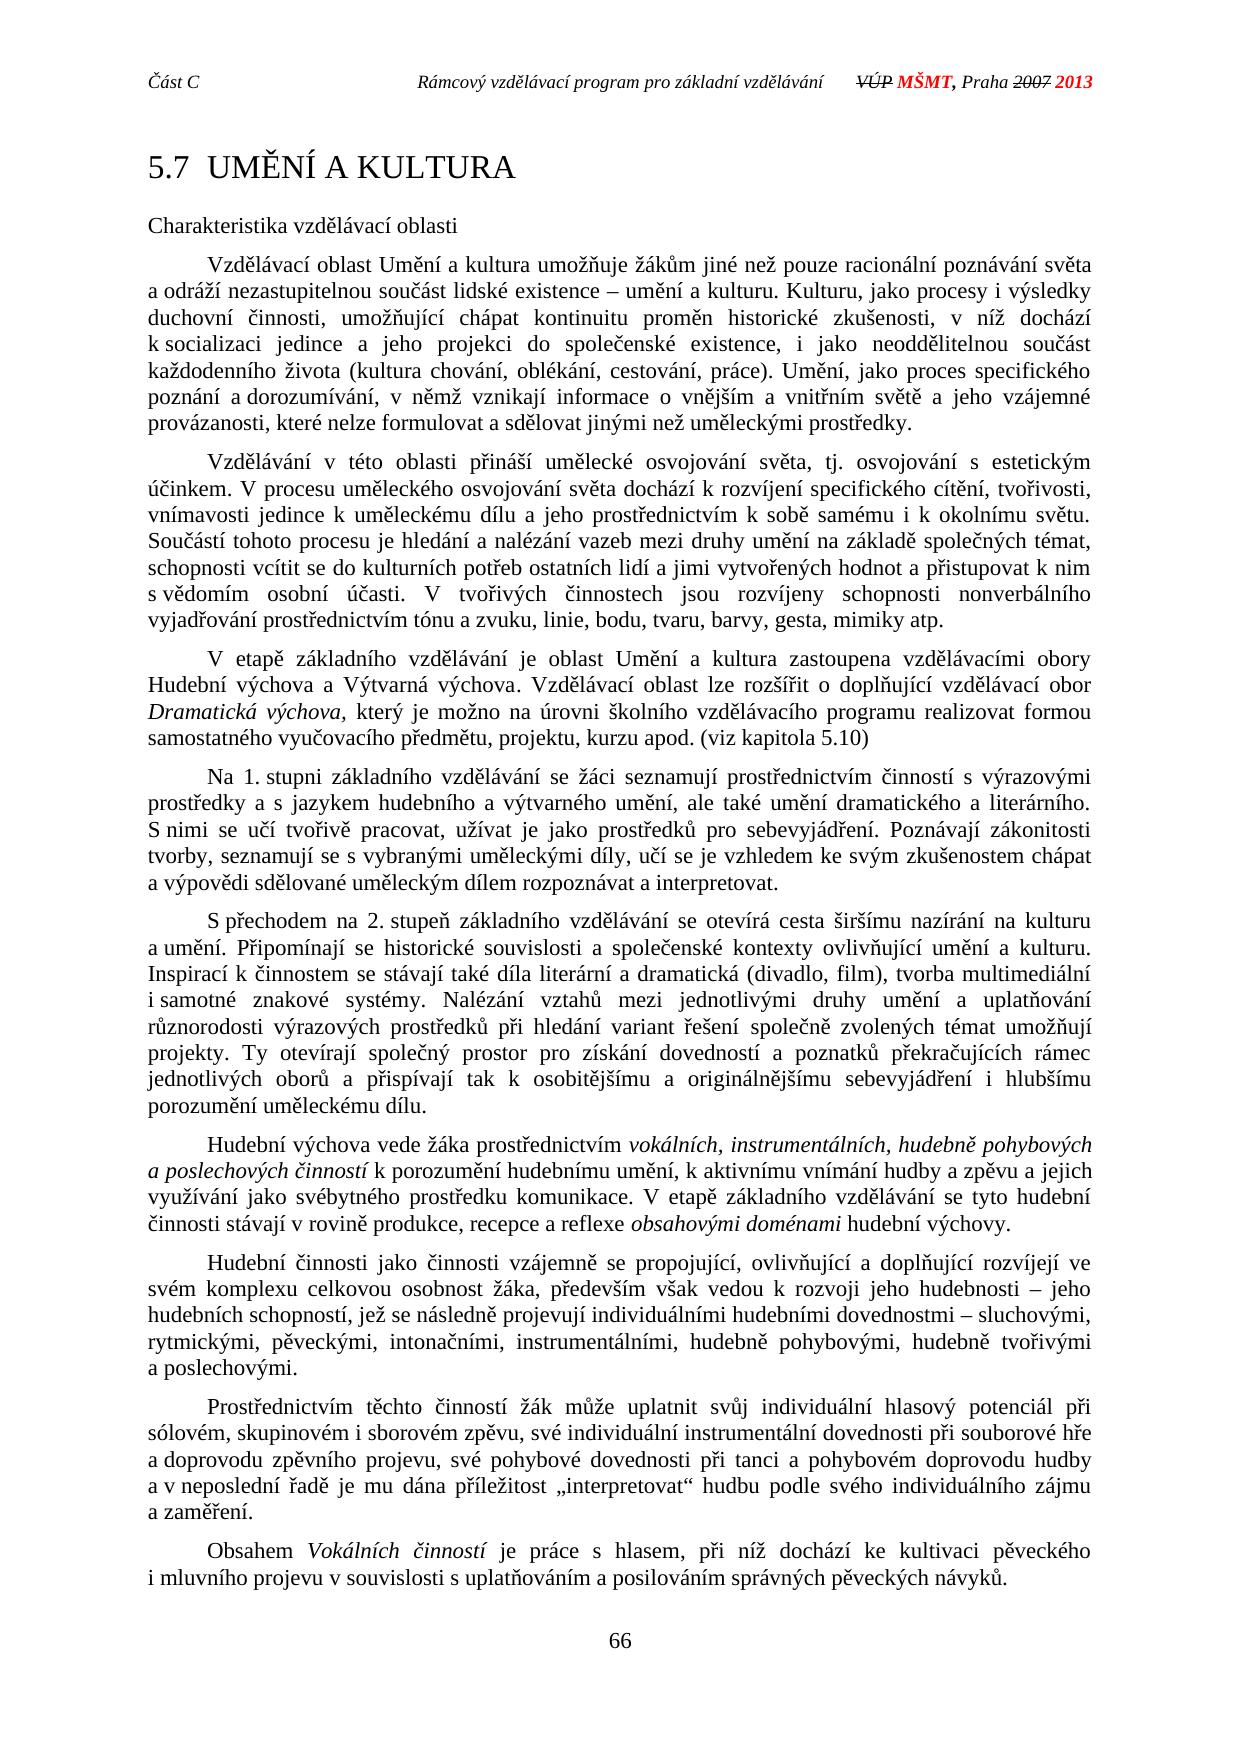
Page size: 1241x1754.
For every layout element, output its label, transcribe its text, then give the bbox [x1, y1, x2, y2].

text S přechodem na 2. stupeň základního vzdělávání se otevírá cesta širšímu nazírání na kulturu a umění. Připomínají se historické souvislosti a společenské kontexty ovlivňující umění a kulturu. Inspirací k činnostem se stávají také díla literární a dramatická (divadlo, film), tvorba multimediální i samotné znakové systémy. Nalézání vztahů mezi jednotlivými druhy umění a uplatňování různorodosti výrazových prostředků při hledání variant řešení společně zvolených témat umožňují projekty. Ty otevírají společný prostor pro získání dovedností a poznatků překračujících rámec jednotlivých oborů a přispívají tak k osobitějšímu a originálnějšímu sebevyjádření i hlubšímu porozumění uměleckému dílu. [148, 907, 1092, 1118]
text Hudební činnosti jako činnosti vzájemně se propojující, ovlivňující a doplňující rozvíjejí ve svém komplexu celkovou osobnost žáka, především však vedou k rozvoji jeho hudebnosti – jeho hudebních schopností, jež se následně projevují individuálními hudebními dovednostmi – sluchovými, rytmickými, pěveckými, intonačními, instrumentálními, hudebně pohybovými, hudebně tvořivými a poslechovými. [148, 1249, 1092, 1380]
text Hudební výchova vede žáka prostřednictvím vokálních, instrumentálních, hudebně pohybových a poslechových činností k porozumění hudebnímu umění, k aktivnímu vnímání hudby a zpěvu a jejich využívání jako svébytného prostředku komunikace. V etapě základního vzdělávání se tyto hudební činnosti stávají v rovině produkce, recepce a reflexe obsahovými doménami hudební výchovy. [148, 1131, 1092, 1236]
text 5.7 UMĚNÍ A KULTURA [148, 148, 1092, 186]
text Vzdělávací oblast Umění a kultura umožňuje žákům jiné než pouze racionální poznávání světa a odráží nezastupitelnou součást lidské existence – umění a kulturu. Kulturu, jako procesy i výsledky duchovní činnosti, umožňující chápat kontinuitu proměn historické zkušenosti, v níž dochází k socializaci jedince a jeho projekci do společenské existence, i jako neoddělitelnou součást každodenního života (kultura chování, oblékání, cestování, práce). Umění, jako proces specifického poznání a dorozumívání, v němž vznikají informace o vnějším a vnitřním světě a jeho vzájemné provázanosti, které nelze formulovat a sdělovat jinými než uměleckými prostředky. [148, 251, 1092, 436]
text V etapě základního vzdělávání je oblast Umění a kultura zastoupena vzdělávacími obory Hudební výchova a Výtvarná výchova. Vzdělávací oblast lze rozšířit o doplňující vzdělávací obor Dramatická výchova, který je možno na úrovni školního vzdělávacího programu realizovat formou samostatného vyučovacího předmětu, projektu, kurzu apod. (viz kapitola 5.10) [148, 645, 1092, 751]
text Prostřednictvím těchto činností žák může uplatnit svůj individuální hlasový potenciál při sólovém, skupinovém i sborovém zpěvu, své individuální instrumentální dovednosti při souborové hře a doprovodu zpěvního projevu, své pohybové dovednosti při tanci a pohybovém doprovodu hudby a v neposlední řadě je mu dána příležitost „interpretovat“ hudbu podle svého individuálního zájmu a zaměření. [148, 1393, 1092, 1525]
text Obsahem Vokálních činností je práce s hlasem, při níž dochází ke kultivaci pěveckého i mluvního projevu v souvislosti s uplatňováním a posilováním správných pěveckých návyků. [148, 1537, 1092, 1590]
text Charakteristika vzdělávací oblasti [148, 212, 1092, 239]
text Na 1. stupni základního vzdělávání se žáci seznamují prostřednictvím činností s výrazovými prostředky a s jazykem hudebního a výtvarného umění, ale také umění dramatického a literárního. S nimi se učí tvořivě pracovat, užívat je jako prostředků pro sebevyjádření. Poznávají zákonitosti tvorby, seznamují se s vybranými uměleckými díly, učí se je vzhledem ke svým zkušenostem chápat a výpovědi sdělované uměleckým dílem rozpoznávat a interpretovat. [148, 763, 1092, 895]
text Vzdělávání v této oblasti přináší umělecké osvojování světa, tj. osvojování s estetickým účinkem. V procesu uměleckého osvojování světa dochází k rozvíjení specifického cítění, tvořivosti, vnímavosti jedince k uměleckému dílu a jeho prostřednictvím k sobě samému i k okolnímu světu. Součástí tohoto procesu je hledání a nalézání vazeb mezi druhy umění na základě společných témat, schopnosti vcítit se do kulturních potřeb ostatních lidí a jimi vytvořených hodnot a přistupovat k nim s vědomím osobní účasti. V tvořivých činnostech jsou rozvíjeny schopnosti nonverbálního vyjadřování prostřednictvím tónu a zvuku, linie, bodu, tvaru, barvy, gesta, mimiky atp. [148, 448, 1092, 633]
